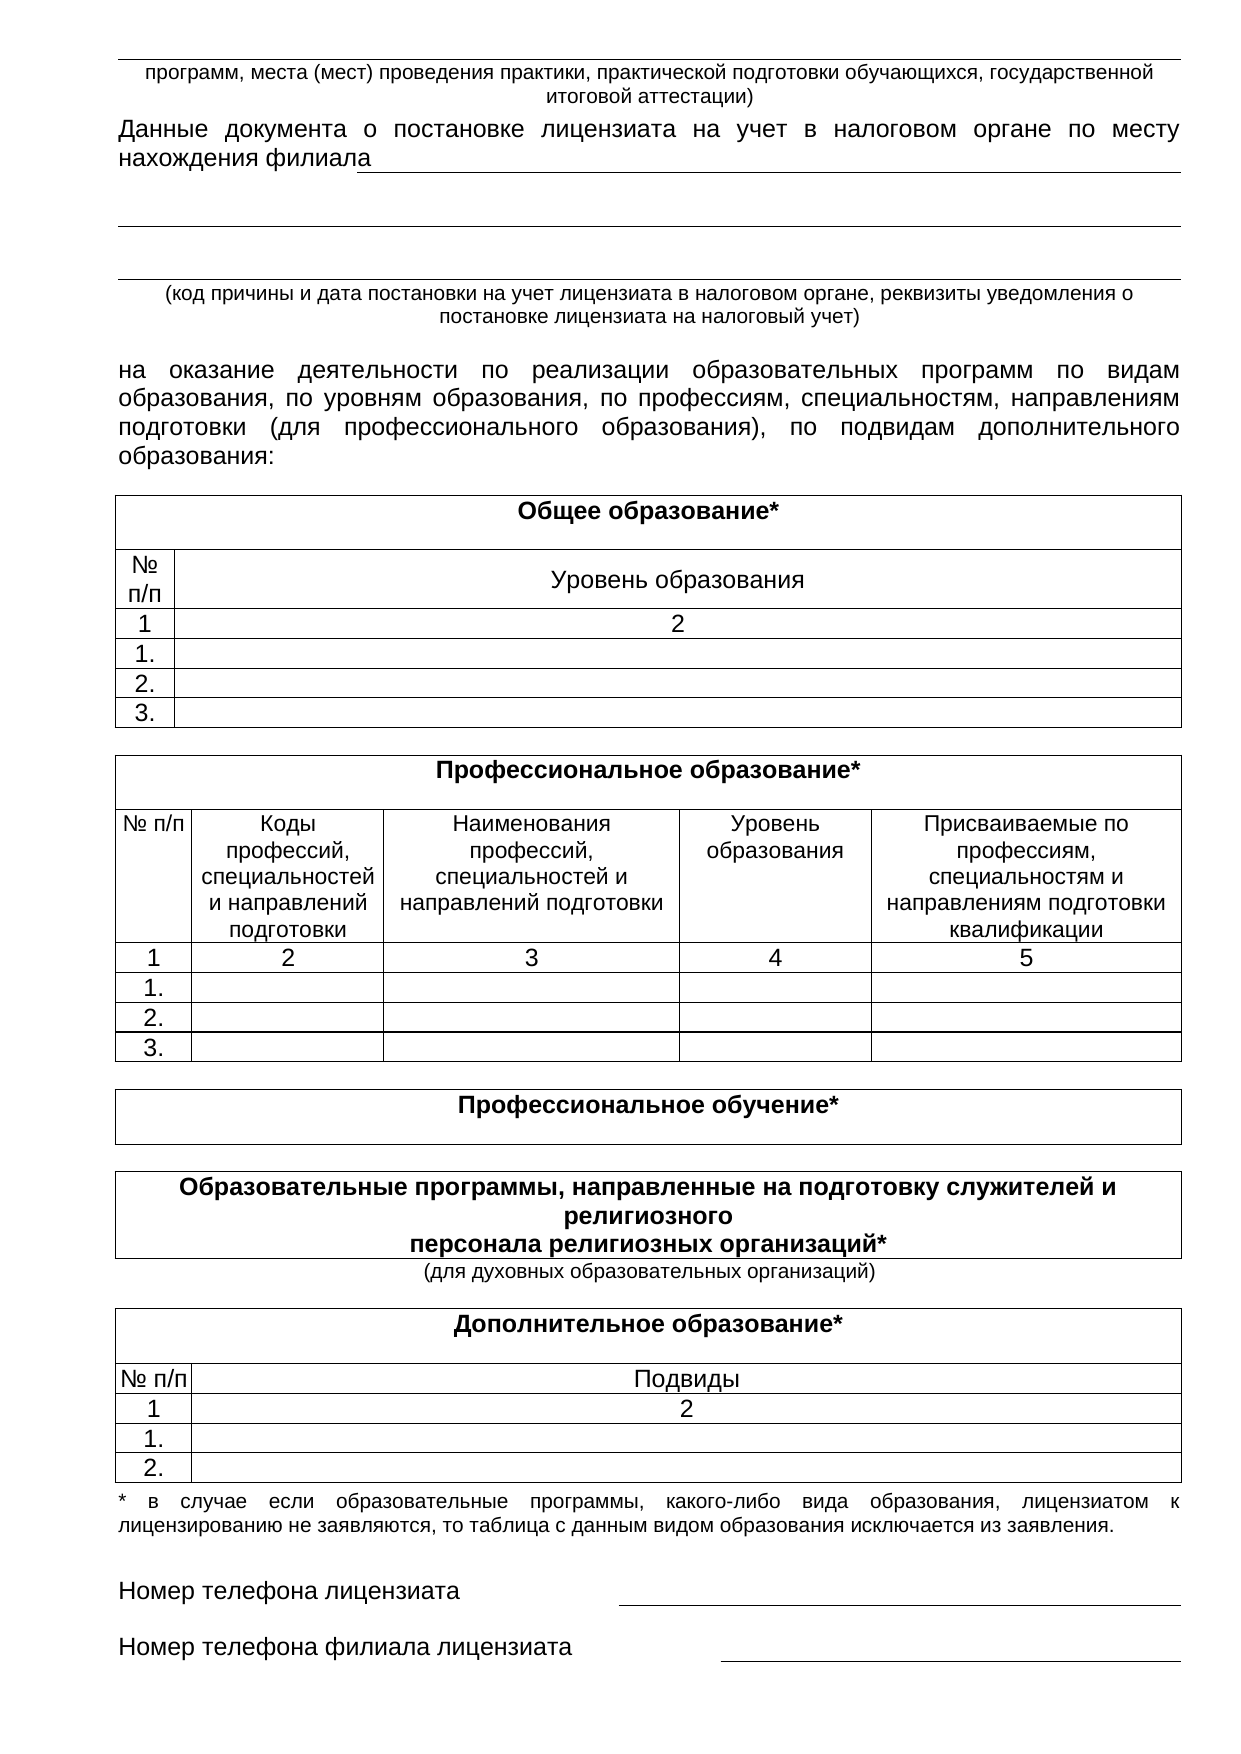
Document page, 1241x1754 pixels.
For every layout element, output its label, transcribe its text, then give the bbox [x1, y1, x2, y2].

table_cell Подвиды [192, 1364, 1181, 1393]
table_cell [872, 973, 1181, 1002]
table_cell [175, 698, 1181, 727]
table_cell [175, 639, 1181, 667]
table_cell [192, 1003, 383, 1031]
table_cell № п/п [116, 550, 174, 608]
table_cell [192, 1033, 383, 1061]
table_cell [384, 1033, 679, 1061]
table_cell 2. [116, 1003, 191, 1031]
table_cell Коды профессий, специальностей и направлений подготовки [192, 810, 383, 942]
table_cell [175, 669, 1181, 697]
table_cell [192, 1453, 1181, 1482]
table_cell Присваиваемые по профессиям, специальностям и направлениям подготовки квалификации [872, 810, 1181, 942]
table_header Общее образование* [116, 496, 1181, 549]
table_cell 4 [680, 943, 871, 972]
table_cell 2. [116, 669, 174, 697]
table_cell 1 [116, 1394, 191, 1422]
table_cell [680, 973, 871, 1002]
table_cell Наименования профессий, специальностей и направлений подготовки [384, 810, 679, 942]
table_cell 2. [116, 1453, 191, 1482]
table_cell 3. [116, 1033, 191, 1061]
table_cell 1. [116, 1424, 191, 1452]
table_cell 1. [116, 639, 174, 667]
table_cell [680, 1033, 871, 1061]
table_cell 2 [175, 609, 1181, 638]
table_cell 3. [116, 698, 174, 727]
table_cell [872, 1003, 1181, 1031]
text на оказание деятельности по реализации образовательных программ по видам образования, по уровням образования, по профессиям, специальностям, направлениям подготовки (для профессионального образования), по подвидам дополнительного образования: [118, 354, 1181, 469]
text Данные документа о постановке лицензиата на учет в налоговом органе по месту нахождения филиала [118, 114, 1181, 172]
table_cell 5 [872, 943, 1181, 972]
table_cell [384, 973, 679, 1002]
table_cell № п/п [116, 1364, 191, 1393]
table_header Профессиональное образование* [116, 756, 1181, 809]
table_cell [384, 1003, 679, 1031]
table_cell 2 [192, 943, 383, 972]
table_cell 3 [384, 943, 679, 972]
table_cell Уровень образования [175, 550, 1181, 608]
text Номер телефона лицензиата [118, 1576, 1181, 1605]
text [118, 60, 1181, 108]
table_header Дополнительное образование* [116, 1309, 1181, 1363]
table_cell [192, 1424, 1181, 1452]
text Номер телефона филиала лицензиата [118, 1632, 1181, 1661]
table_cell Уровень образования [680, 810, 871, 942]
text (код причины и дата постановки на учет лицензиата в налоговом органе, реквизиты уведомления о постановке лицензиата на налоговый учет) [118, 280, 1181, 328]
table_cell 1 [116, 609, 174, 638]
table_header Профессиональное обучение* [116, 1090, 1181, 1143]
table_cell 2 [192, 1394, 1181, 1422]
table_cell № п/п [116, 810, 191, 942]
text (для духовных образовательных организаций) [118, 1259, 1181, 1283]
table_cell [192, 973, 383, 1002]
table_cell [680, 1003, 871, 1031]
table_cell [872, 1033, 1181, 1061]
table_cell 1. [116, 973, 191, 1002]
text * в случае если образовательные программы, какого-либо вида образования, лицензиатом к лицензированию не заявляются, то таблица с данным видом образования исключается из заявления. [118, 1489, 1181, 1537]
table_header Образовательные программы, направленные на подготовку служителей и религиозного персонала религиозных организаций* [116, 1172, 1181, 1258]
table_cell 1 [116, 943, 191, 972]
